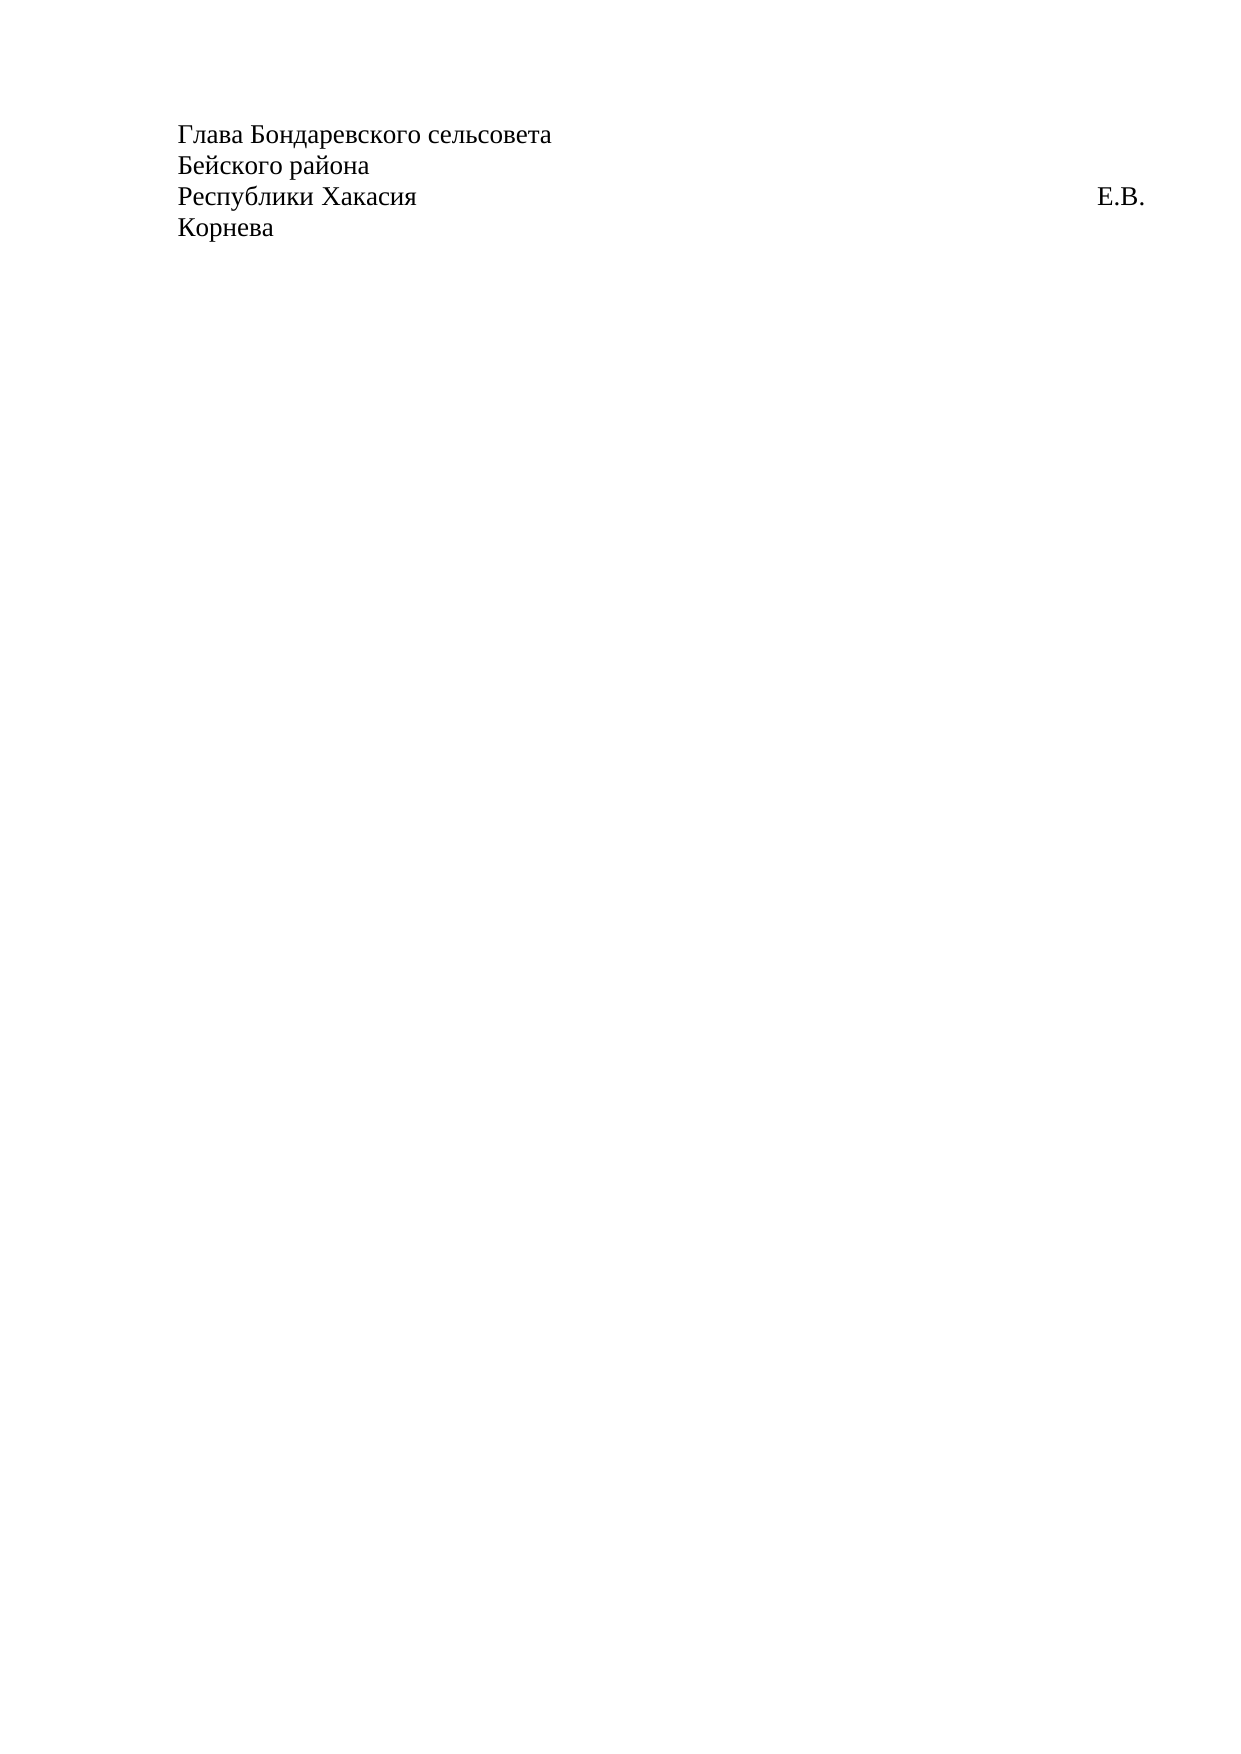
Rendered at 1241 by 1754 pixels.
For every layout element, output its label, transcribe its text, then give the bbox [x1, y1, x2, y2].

text Бейского района [177, 149, 1152, 180]
text Глава Бондаревского сельсовета [177, 118, 1152, 149]
text Республики Хакасия Е.В. Корнева [177, 180, 1152, 243]
